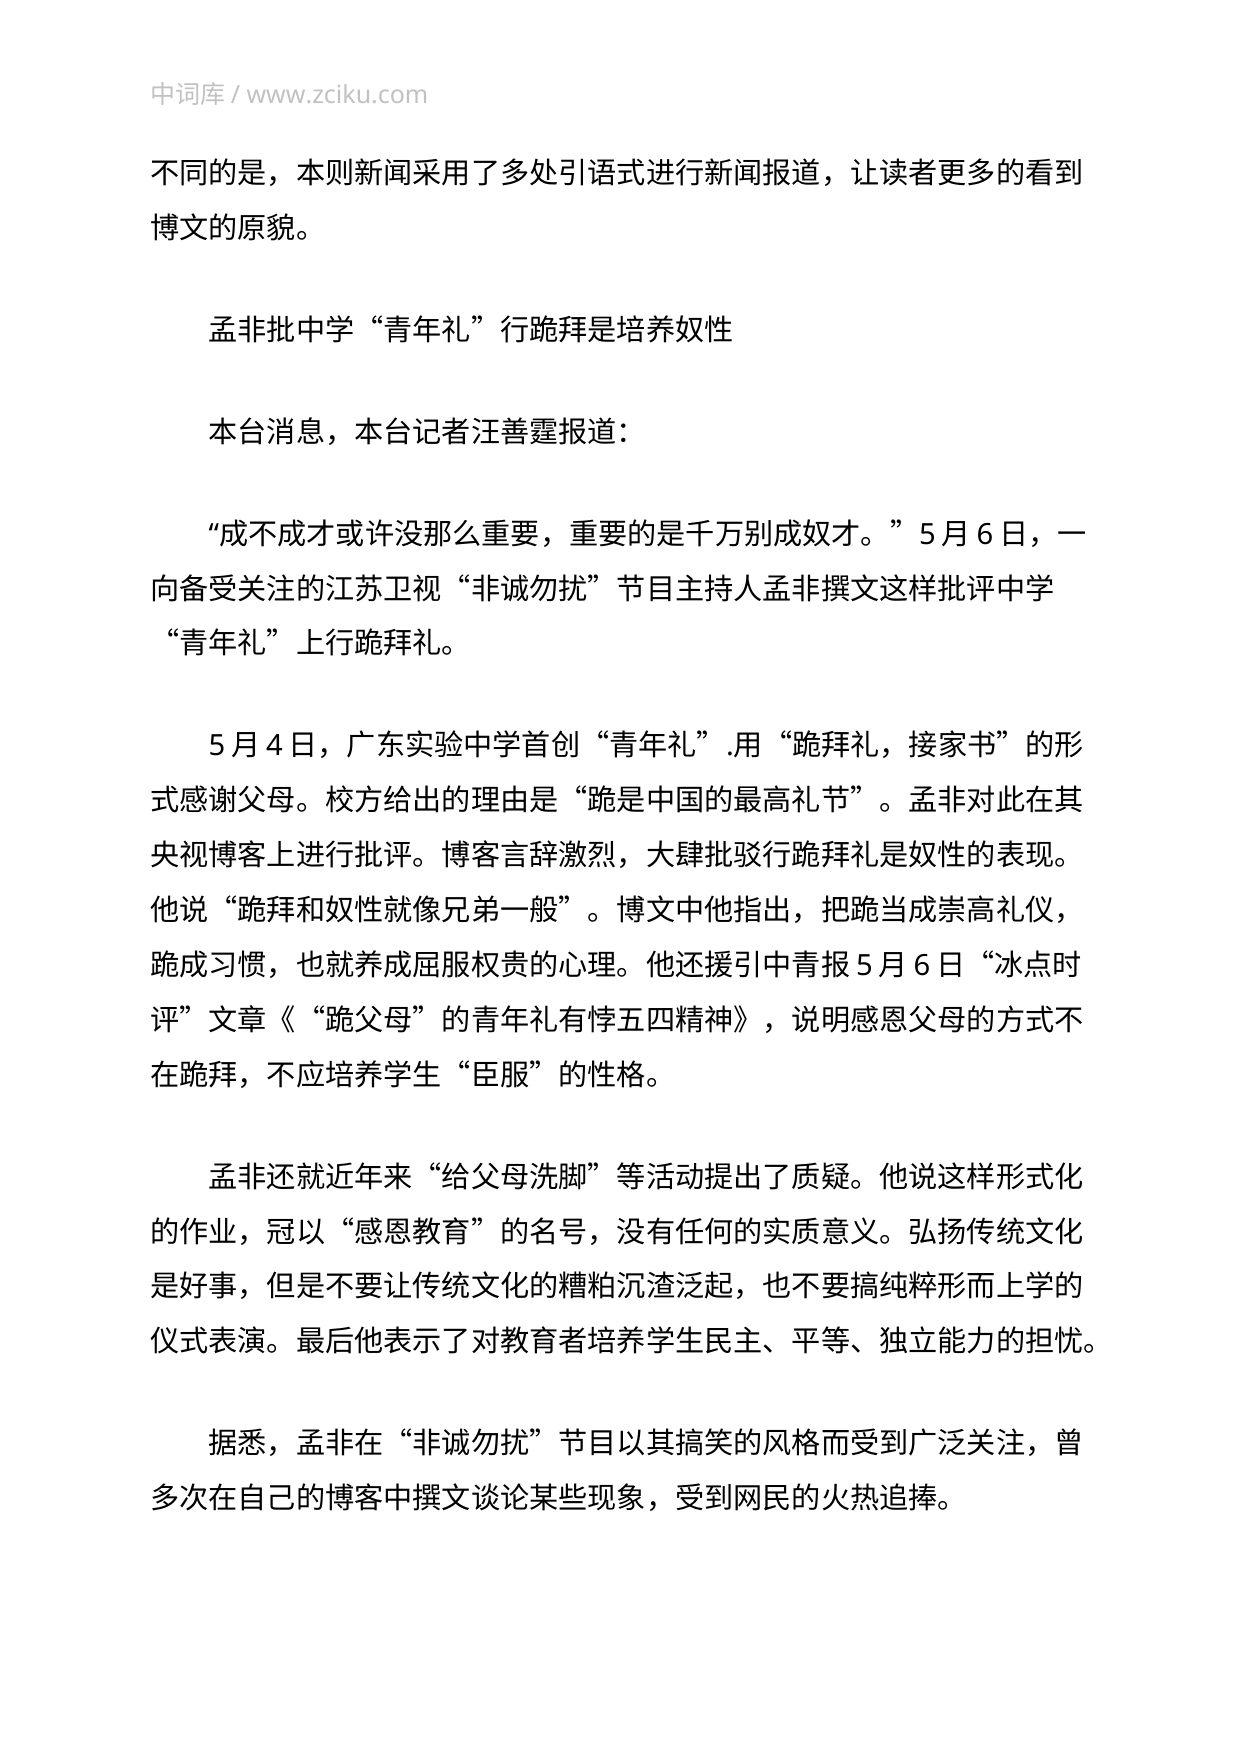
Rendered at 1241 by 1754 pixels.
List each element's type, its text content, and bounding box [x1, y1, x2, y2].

text 据悉，孟非在“非诚勿扰”节目以其搞笑的风格而受到广泛关注，曾多次在自己的博客中撰文谈论某些现象，受到网民的火热追捧。 [150, 1420, 1090, 1517]
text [150, 150, 1090, 247]
text 孟非还就近年来“给父母洗脚”等活动提出了质疑。他说这样形式化的作业，冠以“感恩教育”的名号，没有任何的实质意义。弘扬传统文化是好事，但是不要让传统文化的糟粕沉渣泛起，也不要搞纯粹形而上学的仪式表演。最后他表示了对教育者培养学生民主、平等、独立能力的担忧。 [150, 1153, 1090, 1360]
text 5月4日，广东实验中学首创“青年礼”.用“跪拜礼，接家书”的形式感谢父母。校方给出的理由是“跪是中国的最高礼节”。孟非对此在其央视博客上进行批评。博客言辞激烈，大肆批驳行跪拜礼是奴性的表现。他说“跪拜和奴性就像兄弟一般”。博文中他指出，把跪当成崇高礼仪，跪成习惯，也就养成屈服权贵的心理。他还援引中青报5月6日“冰点时评”文章《“跪父母”的青年礼有悖五四精神》，说明感恩父母的方式不在跪拜，不应培养学生“臣服”的性格。 [150, 722, 1090, 1094]
text “成不成才或许没那么重要，重要的是千万别成奴才。”5月6日，一向备受关注的江苏卫视“非诚勿扰”节目主持人孟非撰文这样批评中学“青年礼”上行跪拜礼。 [150, 510, 1090, 662]
text 本台消息，本台记者汪善霆报道： [150, 408, 1090, 451]
text 孟非批中学“青年礼”行跪拜是培养奴性 [150, 307, 1090, 349]
